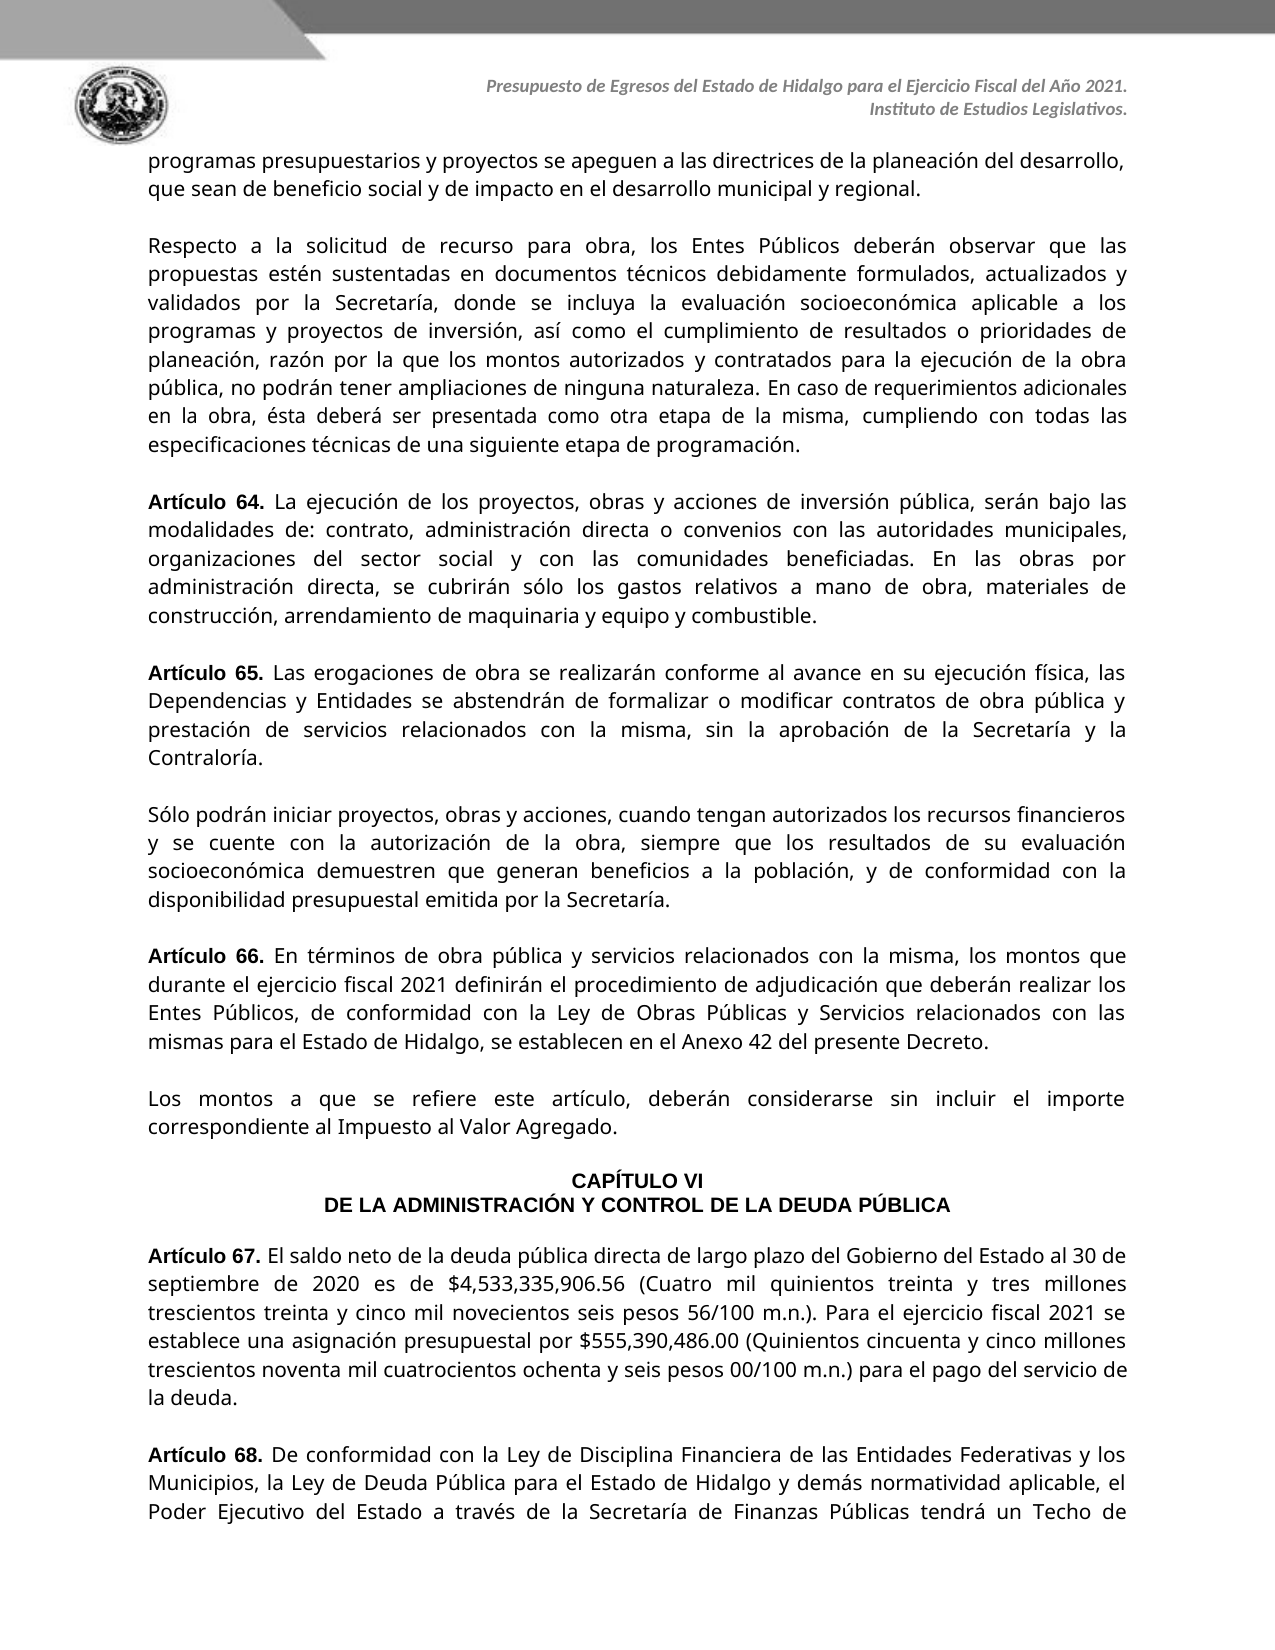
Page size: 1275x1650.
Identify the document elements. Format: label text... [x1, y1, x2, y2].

text Artículo 65. Las erogaciones de obra se realizarán conforme al avance en su ejecución física, las Dependencias y Entidades se abstendrán de formalizar o modificar contratos de obra pública y prestación de servicios relacionados con la misma, sin la aprobación de la Secretaría y la Contraloría. [148, 658, 1127, 772]
text Sólo podrán iniciar proyectos, obras y acciones, cuando tengan autorizados los recursos financieros y se cuente con la autorización de la obra, siempre que los resultados de su evaluación socioeconómica demuestren que generan beneficios a la población, y de conformidad con la disponibilidad presupuestal emitida por la Secretaría. [148, 800, 1127, 913]
text Artículo 66. En términos de obra pública y servicios relacionados con la misma, los montos que durante el ejercicio fiscal 2021 definirán el procedimiento de adjudicación que deberán realizar los Entes Públicos, de conformidad con la Ley de Obras Públicas y Servicios relacionados con las mismas para el Estado de Hidalgo, se establecen en el Anexo 42 del presente Decreto. [148, 942, 1127, 1055]
text Artículo 67. El saldo neto de la deuda pública directa de largo plazo del Gobierno del Estado al 30 de septiembre de 2020 es de $4,533,335,906.56 (Cuatro mil quinientos treinta y tres millones trescientos treinta y cinco mil novecientos seis pesos 56/100 m.n.). Para el ejercicio fiscal 2021 se establece una asignación presupuestal por $555,390,486.00 (Quinientos cincuenta y cinco millones trescientos noventa mil cuatrocientos ochenta y seis pesos 00/100 m.n.) para el pago del servicio de la deuda. [148, 1241, 1128, 1412]
text Los montos a que se refiere este artículo, deberán considerarse sin incluir el importe correspondiente al Impuesto al Valor Agregado. [148, 1084, 1126, 1141]
text Respecto a la solicitud de recurso para obra, los Entes Públicos deberán observar que las propuestas estén sustentadas en documentos técnicos debidamente formulados, actualizados y validados por la Secretaría, donde se incluya la evaluación socioeconómica aplicable a los programas y proyectos de inversión, así como el cumplimiento de resultados o prioridades de planeación, razón por la que los montos autorizados y contratados para la ejecución de la obra pública, no podrán tener ampliaciones de ninguna naturaleza. En caso de requerimientos adicionales en la obra, ésta deberá ser presentada como otra etapa de la misma, cumpliendo con todas las especificaciones técnicas de una siguiente etapa de programación. [148, 231, 1127, 458]
picture [0, 0, 1275, 146]
text CAPÍTULO VI [429, 1169, 845, 1193]
text DE LA ADMINISTRACIÓN Y CONTROL DE LA DEUDA PÚBLICA [208, 1193, 1066, 1217]
text Artículo 64. La ejecución de los proyectos, obras y acciones de inversión pública, serán bajo las modalidades de: contrato, administración directa o convenios con las autoridades municipales, organizaciones del sector social y con las comunidades beneficiadas. En las obras por administración directa, se cubrirán sólo los gastos relativos a mano de obra, materiales de construcción, arrendamiento de maquinaria y equipo y combustible. [148, 487, 1128, 629]
text programas presupuestarios y proyectos se apeguen a las directrices de la planeación del desarrollo, que sean de beneficio social y de impacto en el desarrollo municipal y regional. [148, 146, 1126, 203]
